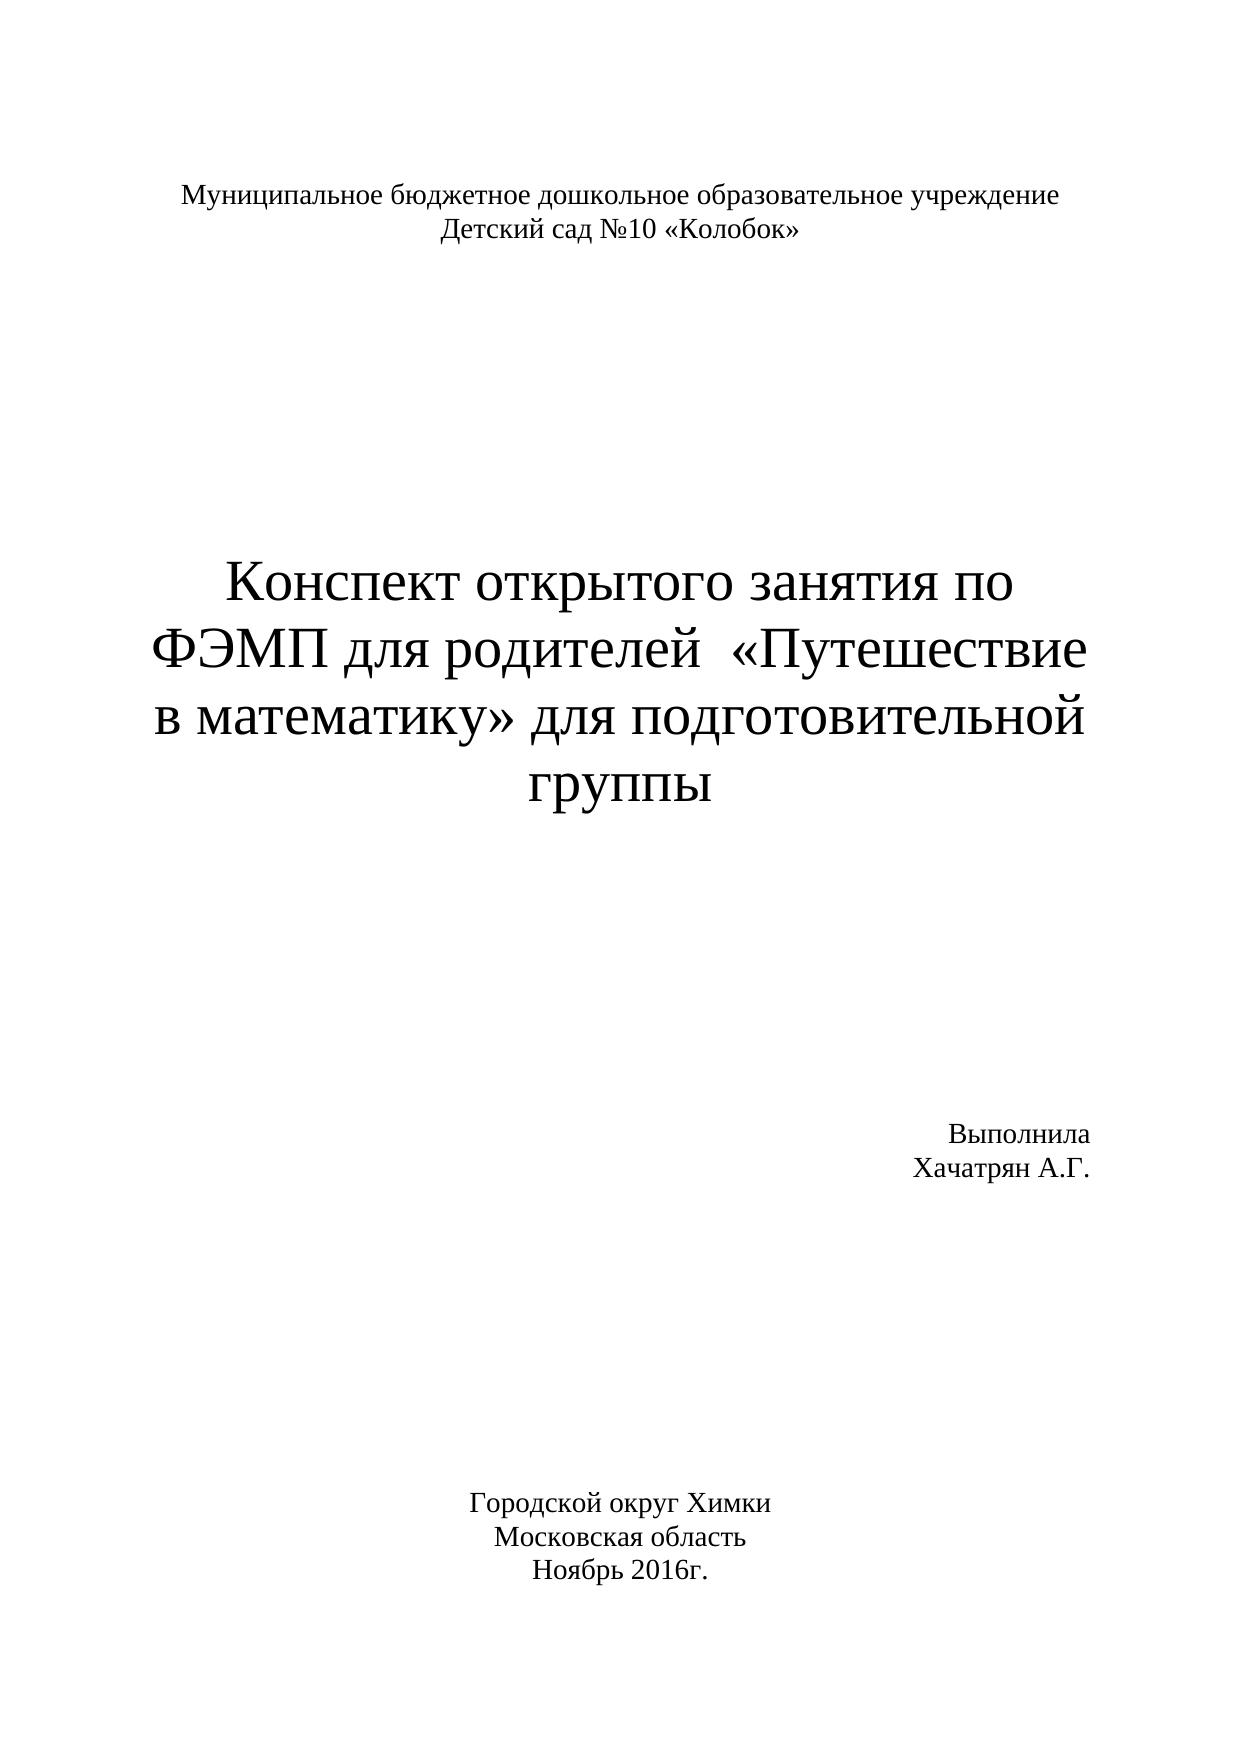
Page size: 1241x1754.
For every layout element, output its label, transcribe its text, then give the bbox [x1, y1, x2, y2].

text Хачатрян А.Г. [150, 1150, 1090, 1183]
text Городской округ Химки [150, 1485, 1090, 1519]
text Выполнила [150, 1116, 1090, 1150]
text Муниципальное бюджетное дошкольное образовательное учреждение Детский сад №10 «Колобок» [150, 177, 1090, 244]
text Конспект открытого занятия по ФЭМП для родителей «Путешествие в математику» для подготовительной группы [150, 546, 1090, 814]
text Ноябрь 2016г. [150, 1552, 1090, 1586]
text Московская область [150, 1519, 1090, 1552]
